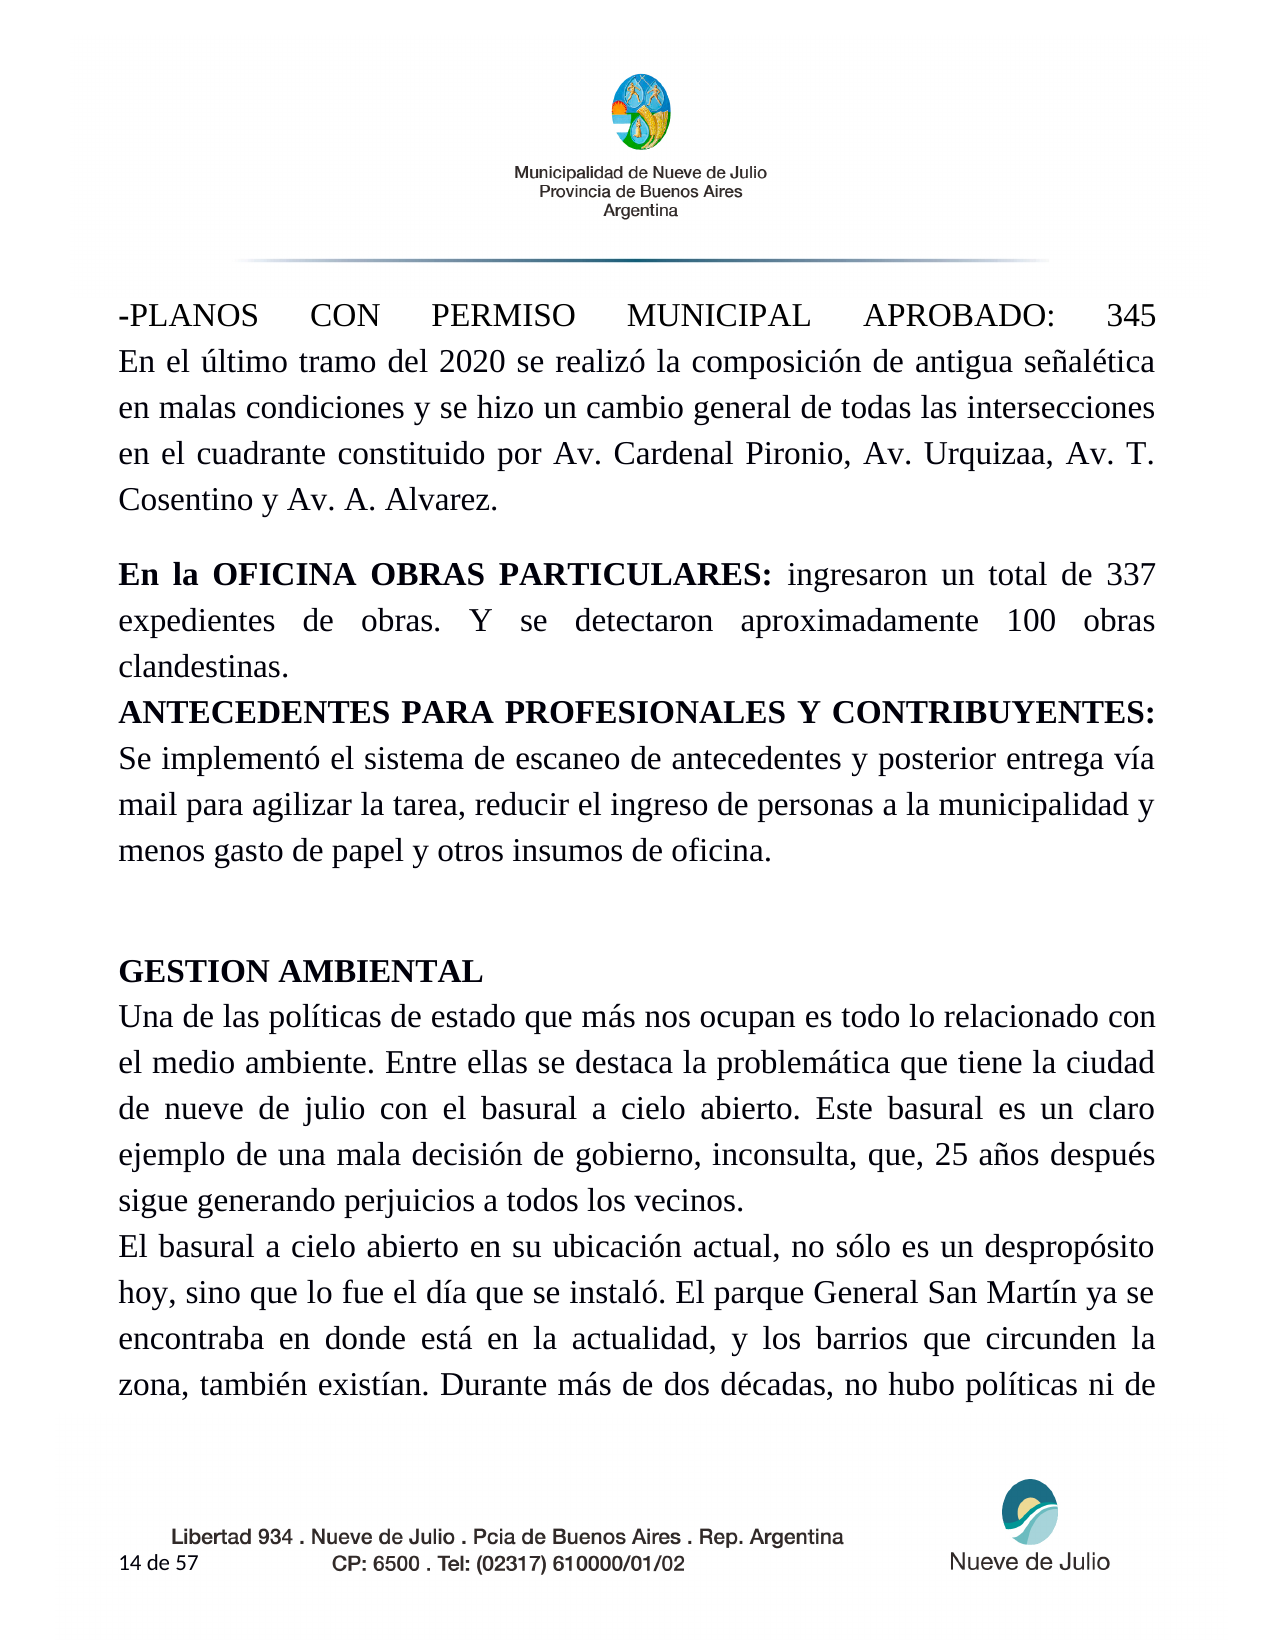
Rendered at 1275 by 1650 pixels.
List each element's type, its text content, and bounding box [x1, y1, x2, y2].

picture [70, 35, 1211, 298]
text En la OFICINA OBRAS PARTICULARES: ingresaron un total de 337 expedientes de obras. Y se detectaron aproximadamente 100 obras clandestinas. ANTECEDENTES PARA PROFESIONALES Y CONTRIBUYENTES: Se implementó el sistema de escaneo de antecedentes y posterior entrega vía mail para agilizar la tarea, reducir el ingreso de personas a la municipalidad y menos gasto de papel y otros insumos de oficina. [118, 554, 1157, 868]
picture [54, 1413, 1228, 1640]
text Una de las políticas de estado que más nos ocupan es todo lo relacionado con el medio ambiente. Entre ellas se destaca la problemática que tiene la ciudad de nueve de julio con el basural a cielo abierto. Este basural es un claro ejemplo de una mala decisión de gobierno, inconsulta, que, 25 años después sigue generando perjuicios a todos los vecinos. [118, 997, 1157, 1219]
text GESTION AMBIENTAL [118, 951, 1157, 989]
